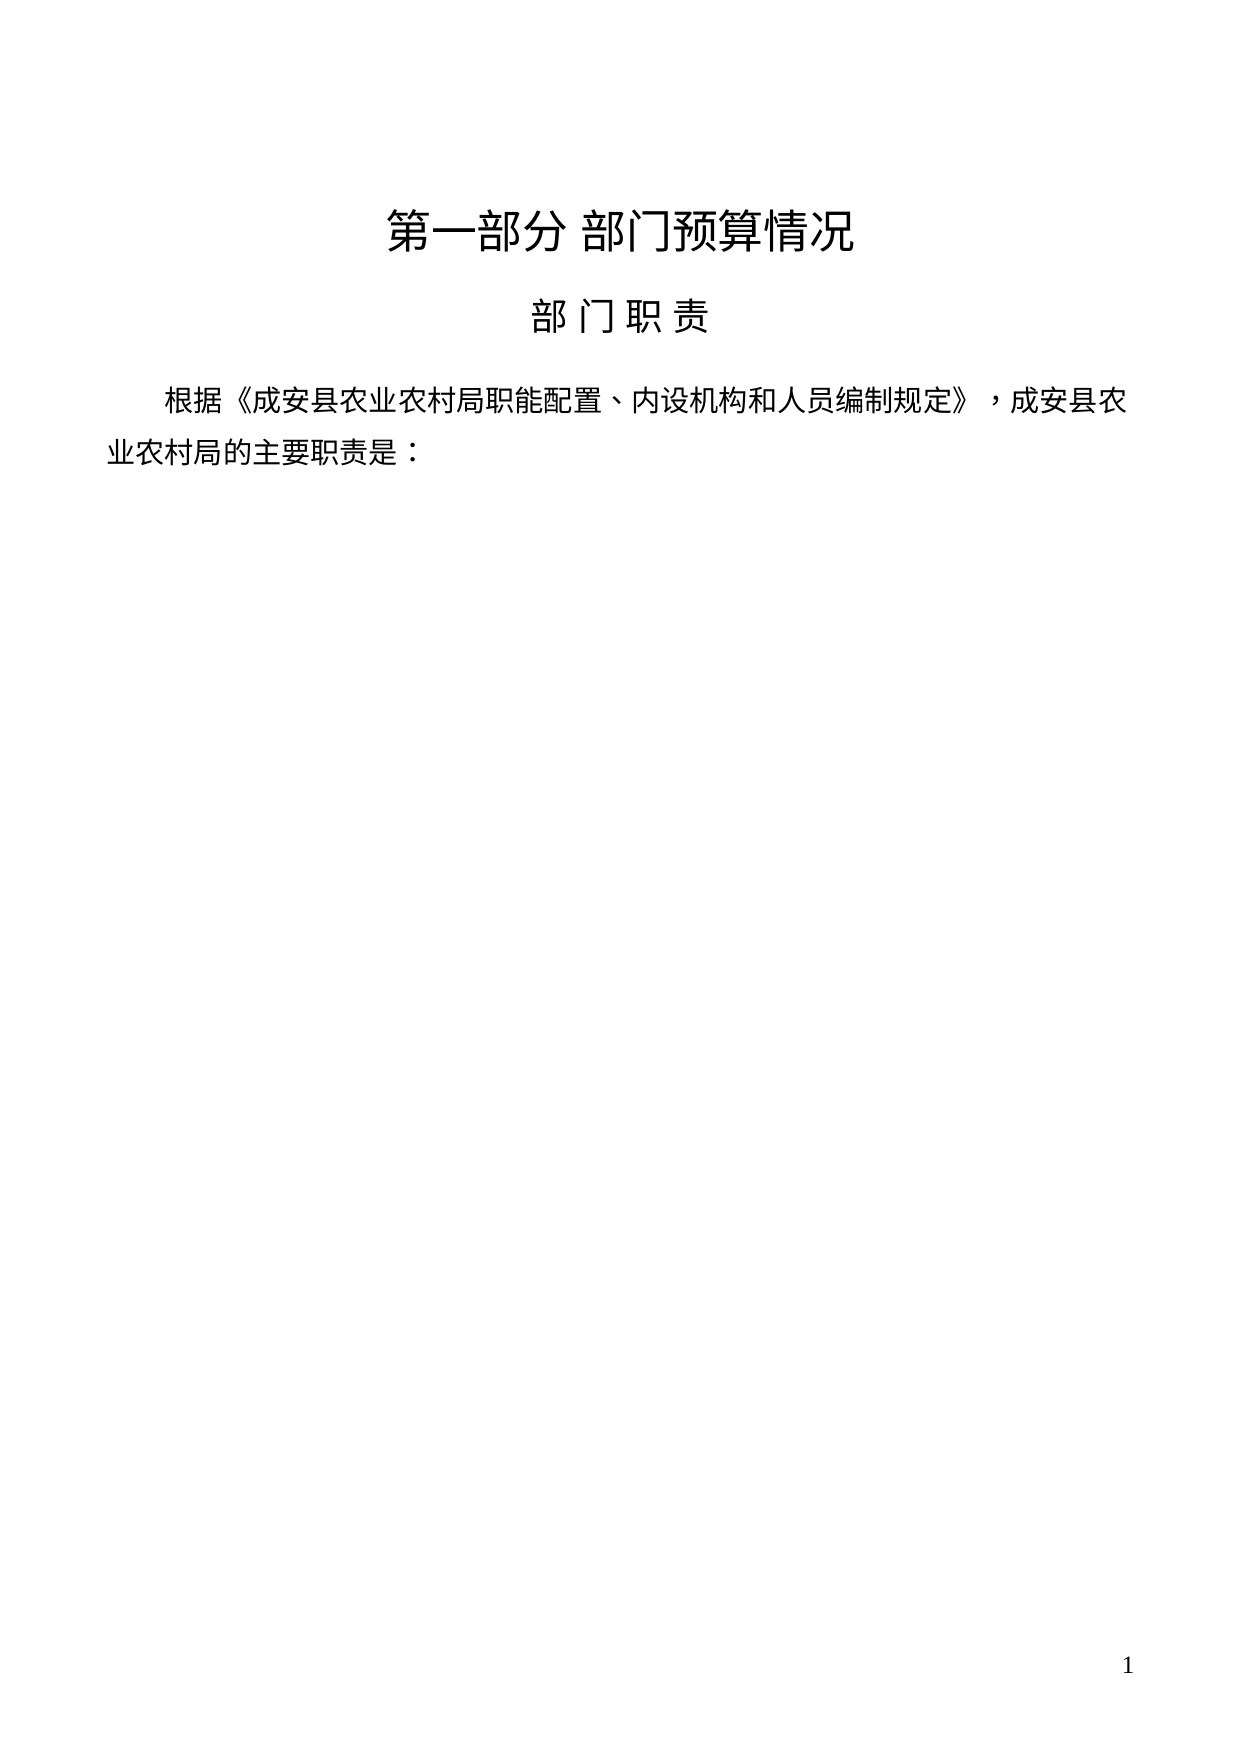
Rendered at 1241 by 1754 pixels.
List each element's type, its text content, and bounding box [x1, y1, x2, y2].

text 根据《成安县农业农村局职能配置、内设机构和人员编制规定》，成安县农业农村局的主要职责是： [106, 370, 1134, 474]
text 部 门 职 责 [106, 290, 1134, 341]
text 第一部分 部门预算情况 [106, 199, 1134, 262]
